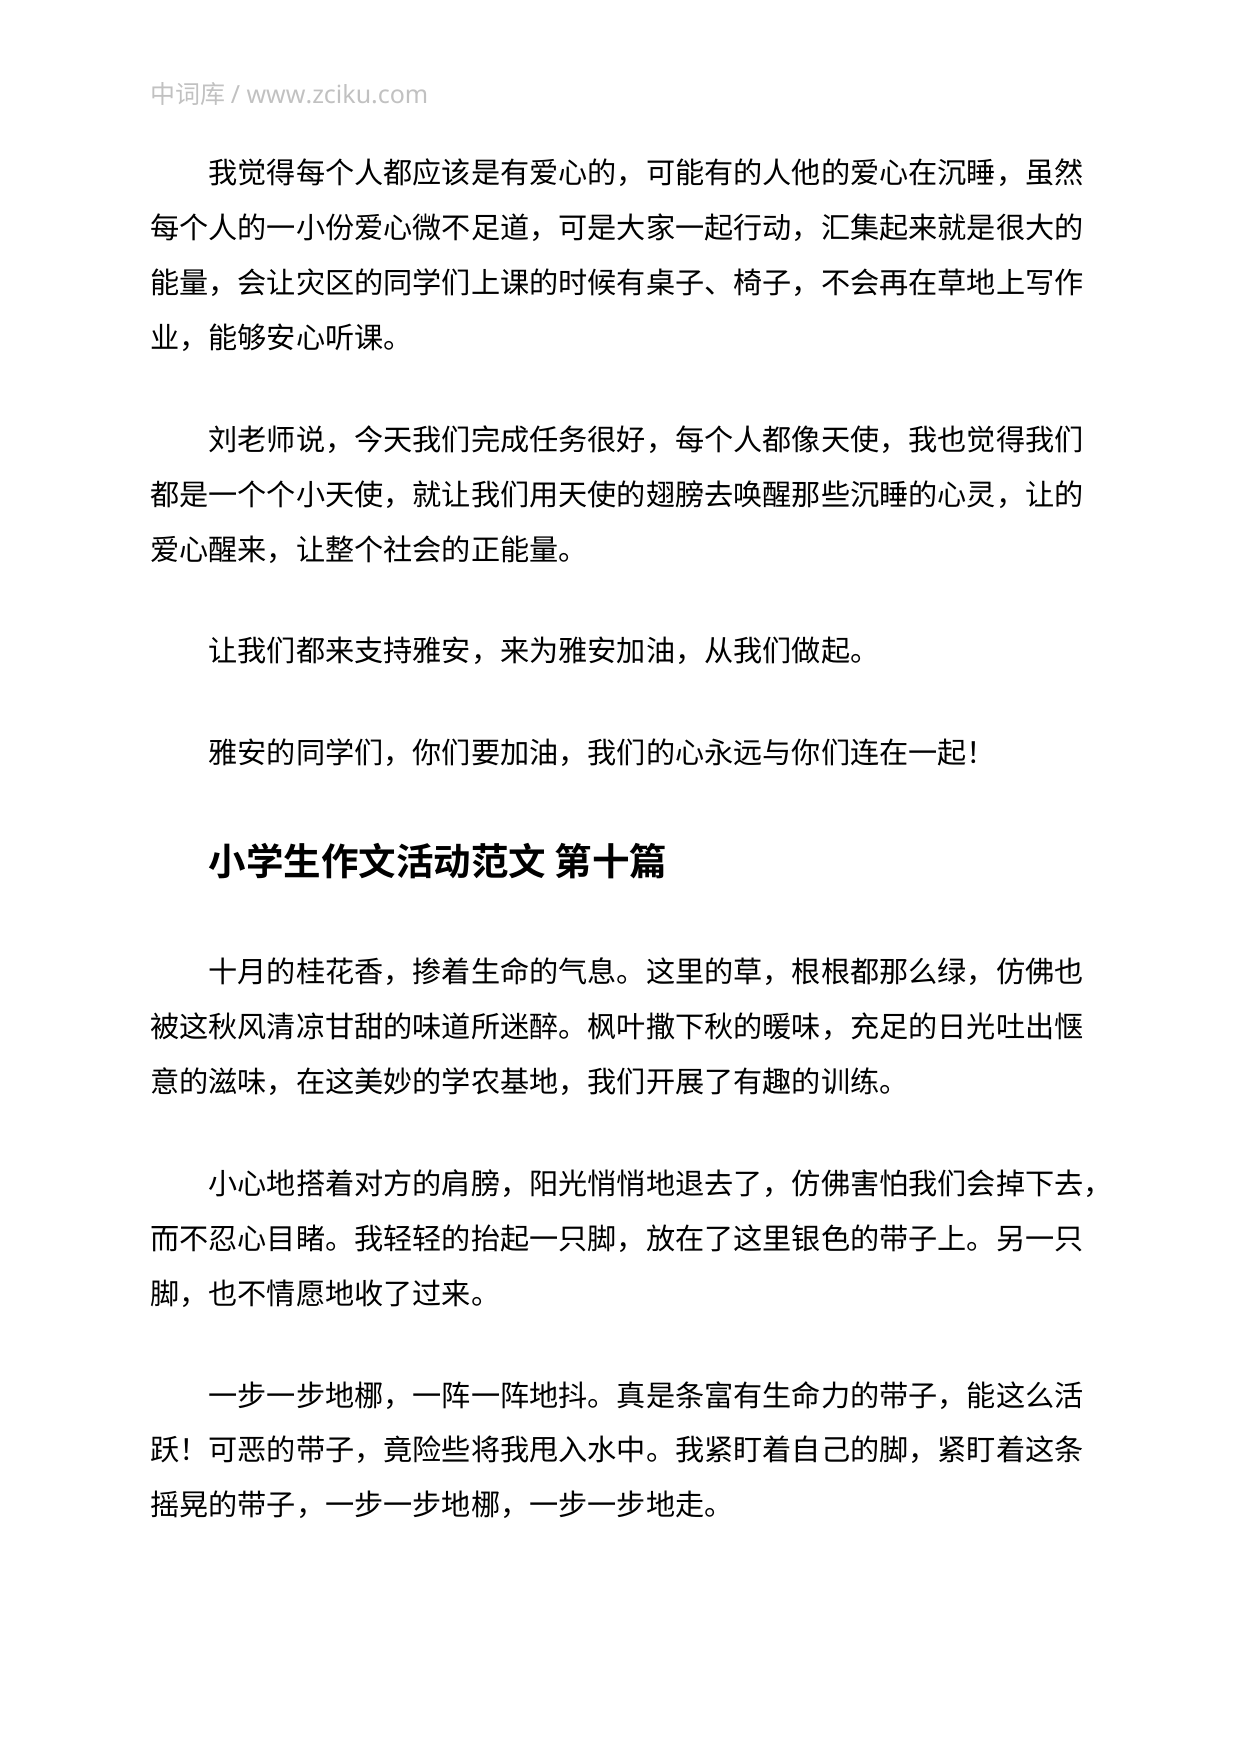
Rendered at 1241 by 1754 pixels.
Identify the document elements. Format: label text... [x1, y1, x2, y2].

text 小心地搭着对方的肩膀，阳光悄悄地退去了，仿佛害怕我们会掉下去，而不忍心目睹。我轻轻的抬起一只脚，放在了这里银色的带子上。另一只脚，也不情愿地收了过来。 [150, 1161, 1090, 1313]
text 刘老师说，今天我们完成任务很好，每个人都像天使，我也觉得我们都是一个个小天使，就让我们用天使的翅膀去唤醒那些沉睡的心灵，让的爱心醒来，让整个社会的正能量。 [150, 416, 1090, 568]
text 一步一步地梛，一阵一阵地抖。真是条富有生命力的带子，能这么活跃！可恶的带子，竟险些将我甩入水中。我紧盯着自己的脚，紧盯着这条摇晃的带子，一步一步地梛，一步一步地走。 [150, 1372, 1090, 1524]
text 雅安的同学们，你们要加油，我们的心永远与你们连在一起！ [150, 730, 1090, 772]
text 让我们都来支持雅安，来为雅安加油，从我们做起。 [150, 628, 1090, 670]
text 十月的桂花香，掺着生命的气息。这里的草，根根都那么绿，仿佛也被这秋风清凉甘甜的味道所迷醉。枫叶撒下秋的暖味，充足的日光吐出惬意的滋味，在这美妙的学农基地，我们开展了有趣的训练。 [150, 949, 1090, 1101]
text 小学生作文活动范文 第十篇 [150, 832, 1090, 886]
text 我觉得每个人都应该是有爱心的，可能有的人他的爱心在沉睡，虽然每个人的一小份爱心微不足道，可是大家一起行动，汇集起来就是很大的能量，会让灾区的同学们上课的时候有桌子、椅子，不会再在草地上写作业，能够安心听课。 [150, 150, 1090, 357]
